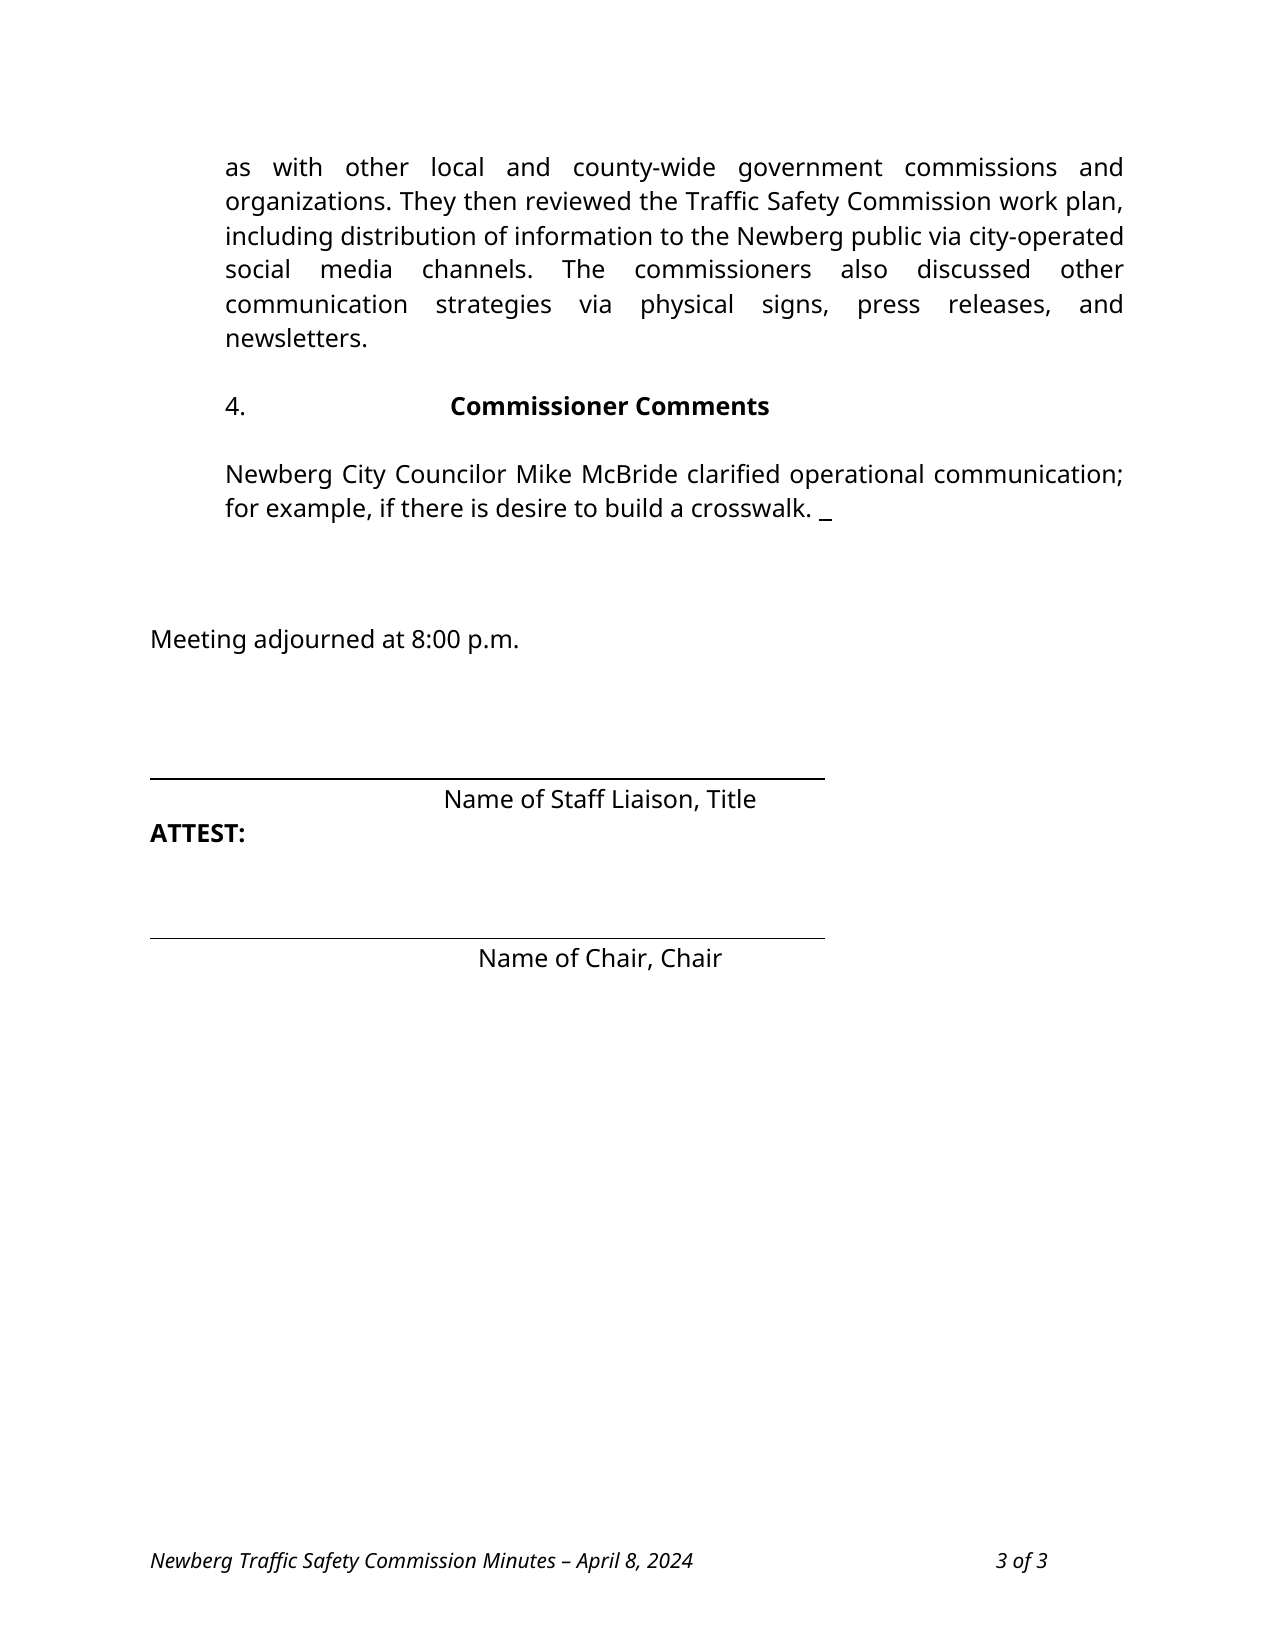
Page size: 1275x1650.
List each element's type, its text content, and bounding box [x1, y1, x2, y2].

text Newberg City Councilor Mike McBride clarified operational communication; for example, if there is desire to build a crosswalk. [225, 457, 1125, 525]
text Meeting adjourned at 8:00 p.m. [150, 622, 1125, 656]
text Name of Staff Liaison, Title [150, 781, 1125, 815]
text 4. Commissioner Comments [225, 388, 1125, 422]
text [225, 150, 1125, 354]
text ATTEST: [150, 815, 1125, 849]
text Name of Chair, Chair [150, 941, 1125, 975]
